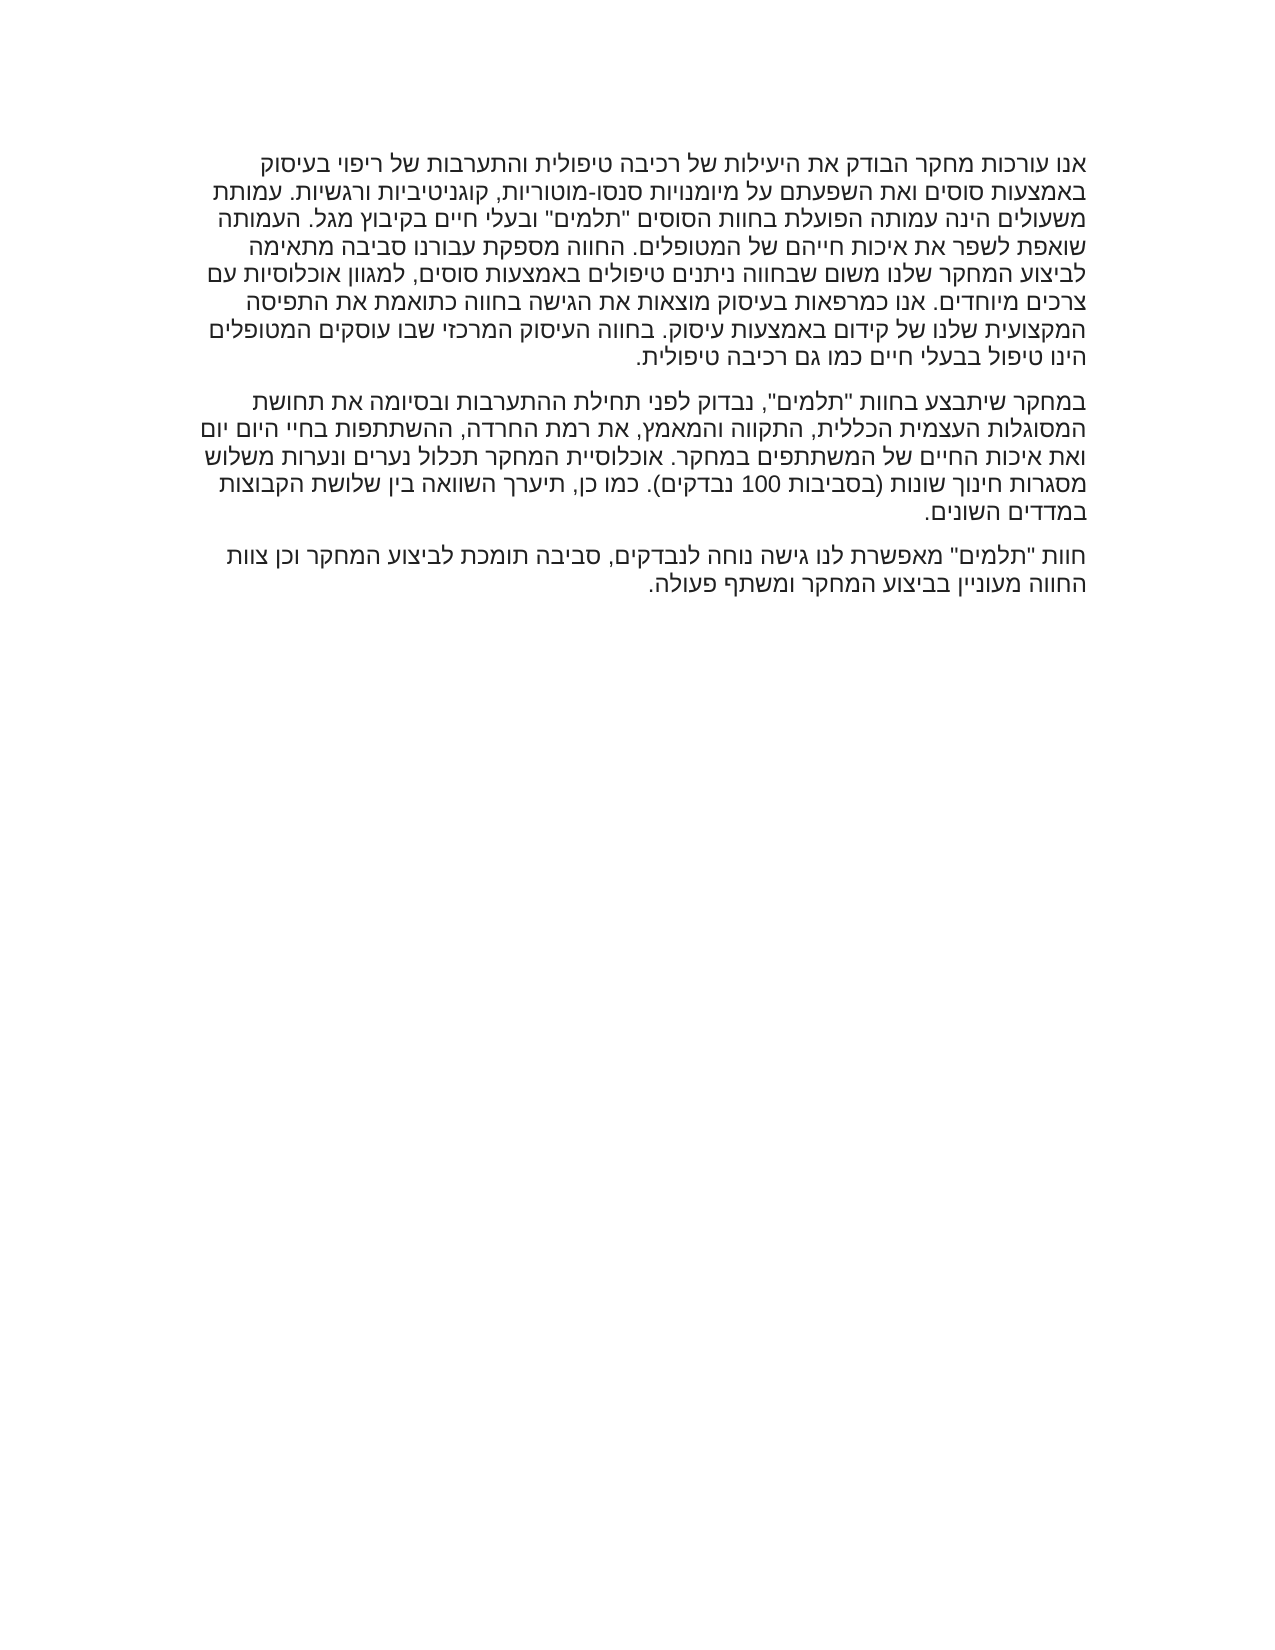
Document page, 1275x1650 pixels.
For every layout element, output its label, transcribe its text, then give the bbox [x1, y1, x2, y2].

text במחקר שיתבצע בחוות "תלמים", נבדוק לפני תחילת ההתערבות ובסיומה את תחושת המסוגלות העצמית הכללית, התקווה והמאמץ, את רמת החרדה, ההשתתפות בחיי היום יום ואת איכות החיים של המשתתפים במחקר. אוכלוסיית המחקר תכלול נערים ונערות משלוש מסגרות חינוך שונות (בסביבות 100 נבדקים). כמו כן, תיערך השוואה בין שלושת הקבוצות במדדים השונים. [187, 387, 1087, 526]
text חוות "תלמים" מאפשרת לנו גישה נוחה לנבדקים, סביבה תומכת לביצוע המחקר וכן צוות החווה מעוניין בביצוע המחקר ומשתף פעולה. [187, 542, 1087, 597]
text אנו עורכות מחקר הבודק את היעילות של רכיבה טיפולית והתערבות של ריפוי בעיסוק באמצעות סוסים ואת השפעתם על מיומנויות סנסו-מוטוריות, קוגניטיביות ורגשיות. עמותת משעולים הינה עמותה הפועלת בחוות הסוסים "תלמים" ובעלי חיים בקיבוץ מגל. העמותה שואפת לשפר את איכות חייהם של המטופלים. החווה מספקת עבורנו סביבה מתאימה לביצוע המחקר שלנו משום שבחווה ניתנים טיפולים באמצעות סוסים, למגוון אוכלוסיות עם צרכים מיוחדים. אנו כמרפאות בעיסוק מוצאות את הגישה בחווה כתואמת את התפיסה המקצועית שלנו של קידום באמצעות עיסוק. בחווה העיסוק המרכזי שבו עוסקים המטופלים הינו טיפול בבעלי חיים כמו גם רכיבה טיפולית. [187, 150, 1087, 371]
